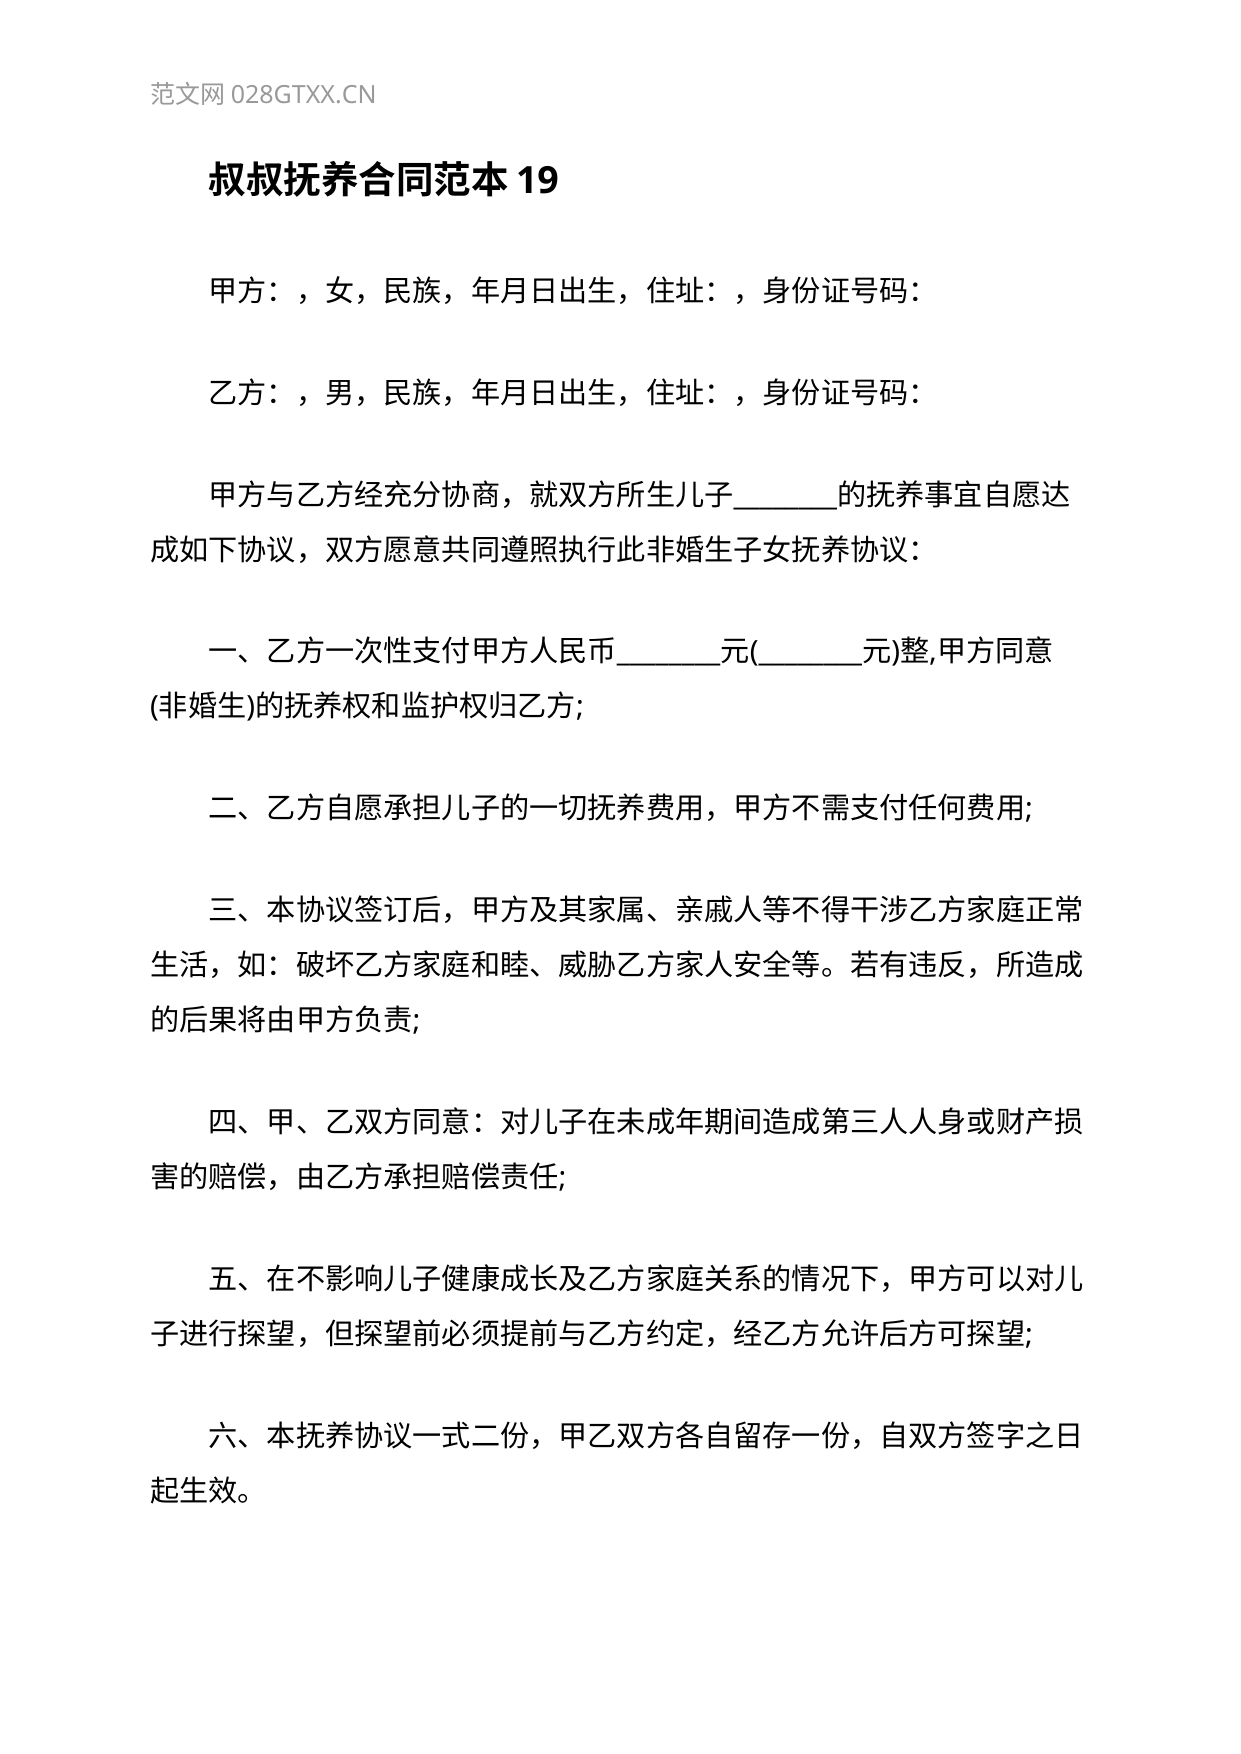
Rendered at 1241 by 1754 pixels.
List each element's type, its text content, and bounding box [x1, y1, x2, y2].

text 甲方：，女，民族，年月日出生，住址：，身份证号码： [150, 268, 1090, 310]
text 甲方与乙方经充分协商，就双方所生儿子________的抚养事宜自愿达成如下协议，双方愿意共同遵照执行此非婚生子女抚养协议： [150, 471, 1090, 568]
text 乙方：，男，民族，年月日出生，住址：，身份证号码： [150, 369, 1090, 412]
text 一、乙方一次性支付甲方人民币________元(________元)整,甲方同意(非婚生)的抚养权和监护权归乙方; [150, 628, 1090, 725]
text 四、甲、乙双方同意：对儿子在未成年期间造成第三人人身或财产损害的赔偿，由乙方承担赔偿责任; [150, 1099, 1090, 1196]
text 叔叔抚养合同范本19 [150, 150, 1090, 204]
text 三、本协议签订后，甲方及其家属、亲戚人等不得干涉乙方家庭正常生活，如：破坏乙方家庭和睦、威胁乙方家人安全等。若有违反，所造成的后果将由甲方负责; [150, 887, 1090, 1039]
text 六、本抚养协议一式二份，甲乙双方各自留存一份，自双方签字之日起生效。 [150, 1412, 1090, 1509]
text 二、乙方自愿承担儿子的一切抚养费用，甲方不需支付任何费用; [150, 785, 1090, 827]
text 五、在不影响儿子健康成长及乙方家庭关系的情况下，甲方可以对儿子进行探望，但探望前必须提前与乙方约定，经乙方允许后方可探望; [150, 1256, 1090, 1353]
